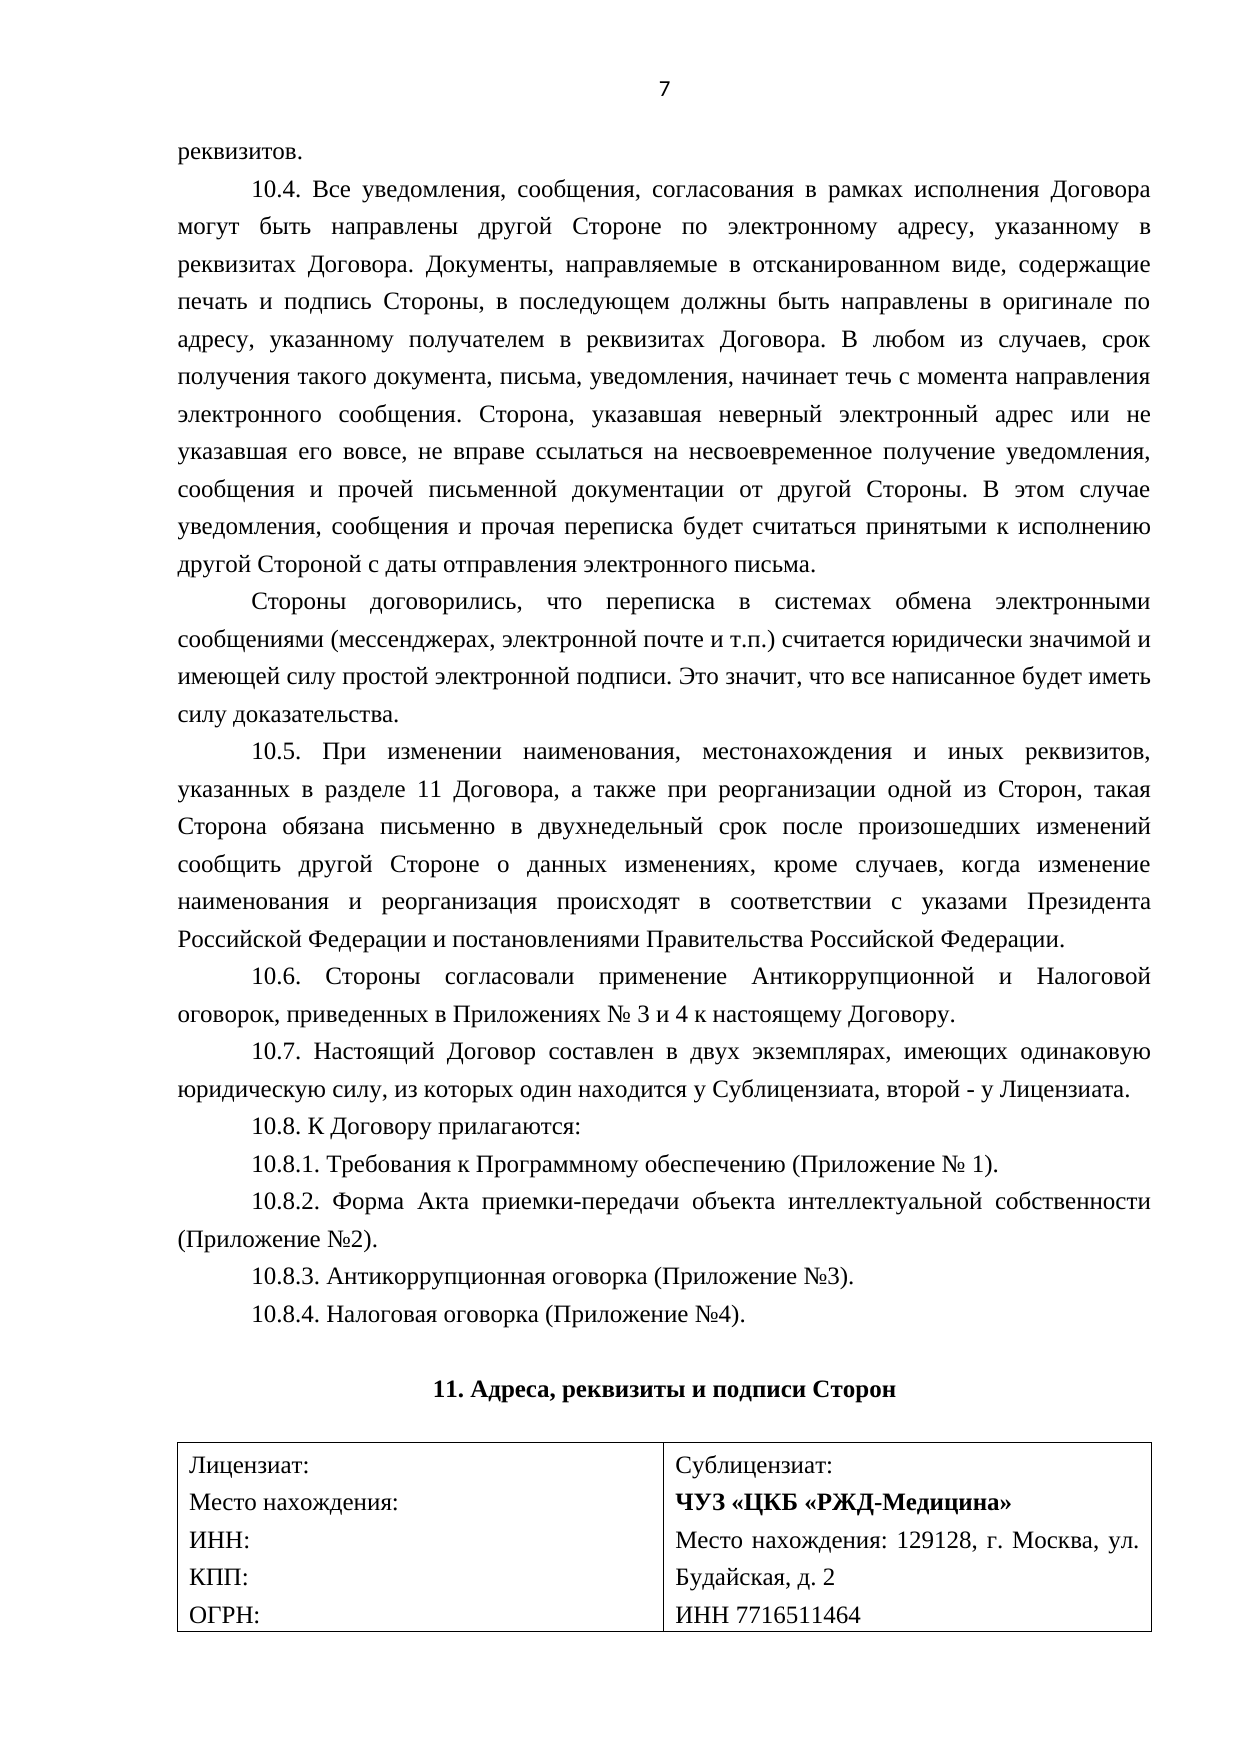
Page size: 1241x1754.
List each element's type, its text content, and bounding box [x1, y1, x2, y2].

text 10.8.4. Налоговая оговорка (Приложение №4). [177, 1292, 1152, 1330]
text 10.8.2. Форма Акта приемки-передачи объекта интеллектуальной собственности (Приложение №2). [177, 1180, 1152, 1255]
text Стороны договорились, что переписка в системах обмена электронными сообщениями (мессенджерах, электронной почте и т.п.) считается юридически значимой и имеющей силу простой электронной подписи. Это значит, что все написанное будет иметь силу доказательства. [177, 580, 1152, 730]
text 10.8.3. Антикоррупционная оговорка (Приложение №3). [177, 1255, 1152, 1292]
text 10.4. Все уведомления, сообщения, согласования в рамках исполнения Договора могут быть направлены другой Стороне по электронному адресу, указанному в реквизитах Договора. Документы, направляемые в отсканированном виде, содержащие печать и подпись Стороны, в последующем должны быть направлены в оригинале по адресу, указанному получателем в реквизитах Договора. В любом из случаев, срок получения такого документа, письма, уведомления, начинает течь с момента направления электронного сообщения. Сторона, указавшая неверный электронный адрес или не указавшая его вовсе, не вправе ссылаться на несвоевременное получение уведомления, сообщения и прочей письменной документации от другой Стороны. В этом случае уведомления, сообщения и прочая переписка будет считаться принятыми к исполнению другой Стороной с даты отправления электронного письма. [177, 167, 1152, 580]
text 10.6. Стороны согласовали применение Антикоррупционной и Налоговой оговорок, приведенных в Приложениях № 3 и 4 к настоящему Договору. [177, 955, 1152, 1030]
text 10.8. К Договору прилагаются: [177, 1105, 1152, 1142]
text 10.5. При изменении наименования, местонахождения и иных реквизитов, указанных в разделе 11 Договора, а также при реорганизации одной из Сторон, такая Сторона обязана письменно в двухнедельный срок после произошедших изменений сообщить другой Стороне о данных изменениях, кроме случаев, когда изменение наименования и реорганизация происходят в соответствии с указами Президента Российской Федерации и постановлениями Правительства Российской Федерации. [177, 730, 1152, 955]
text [177, 130, 1152, 167]
text 10.7. Настоящий Договор составлен в двух экземплярах, имеющих одинаковую юридическую силу, из которых один находится у Сублицензиата, второй - у Лицензиата. [177, 1030, 1152, 1105]
text 10.8.1. Требования к Программному обеспечению (Приложение № 1). [177, 1142, 1152, 1180]
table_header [178, 1443, 663, 1631]
text 11. Адреса, реквизиты и подписи Сторон [177, 1367, 1152, 1405]
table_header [664, 1443, 1151, 1631]
